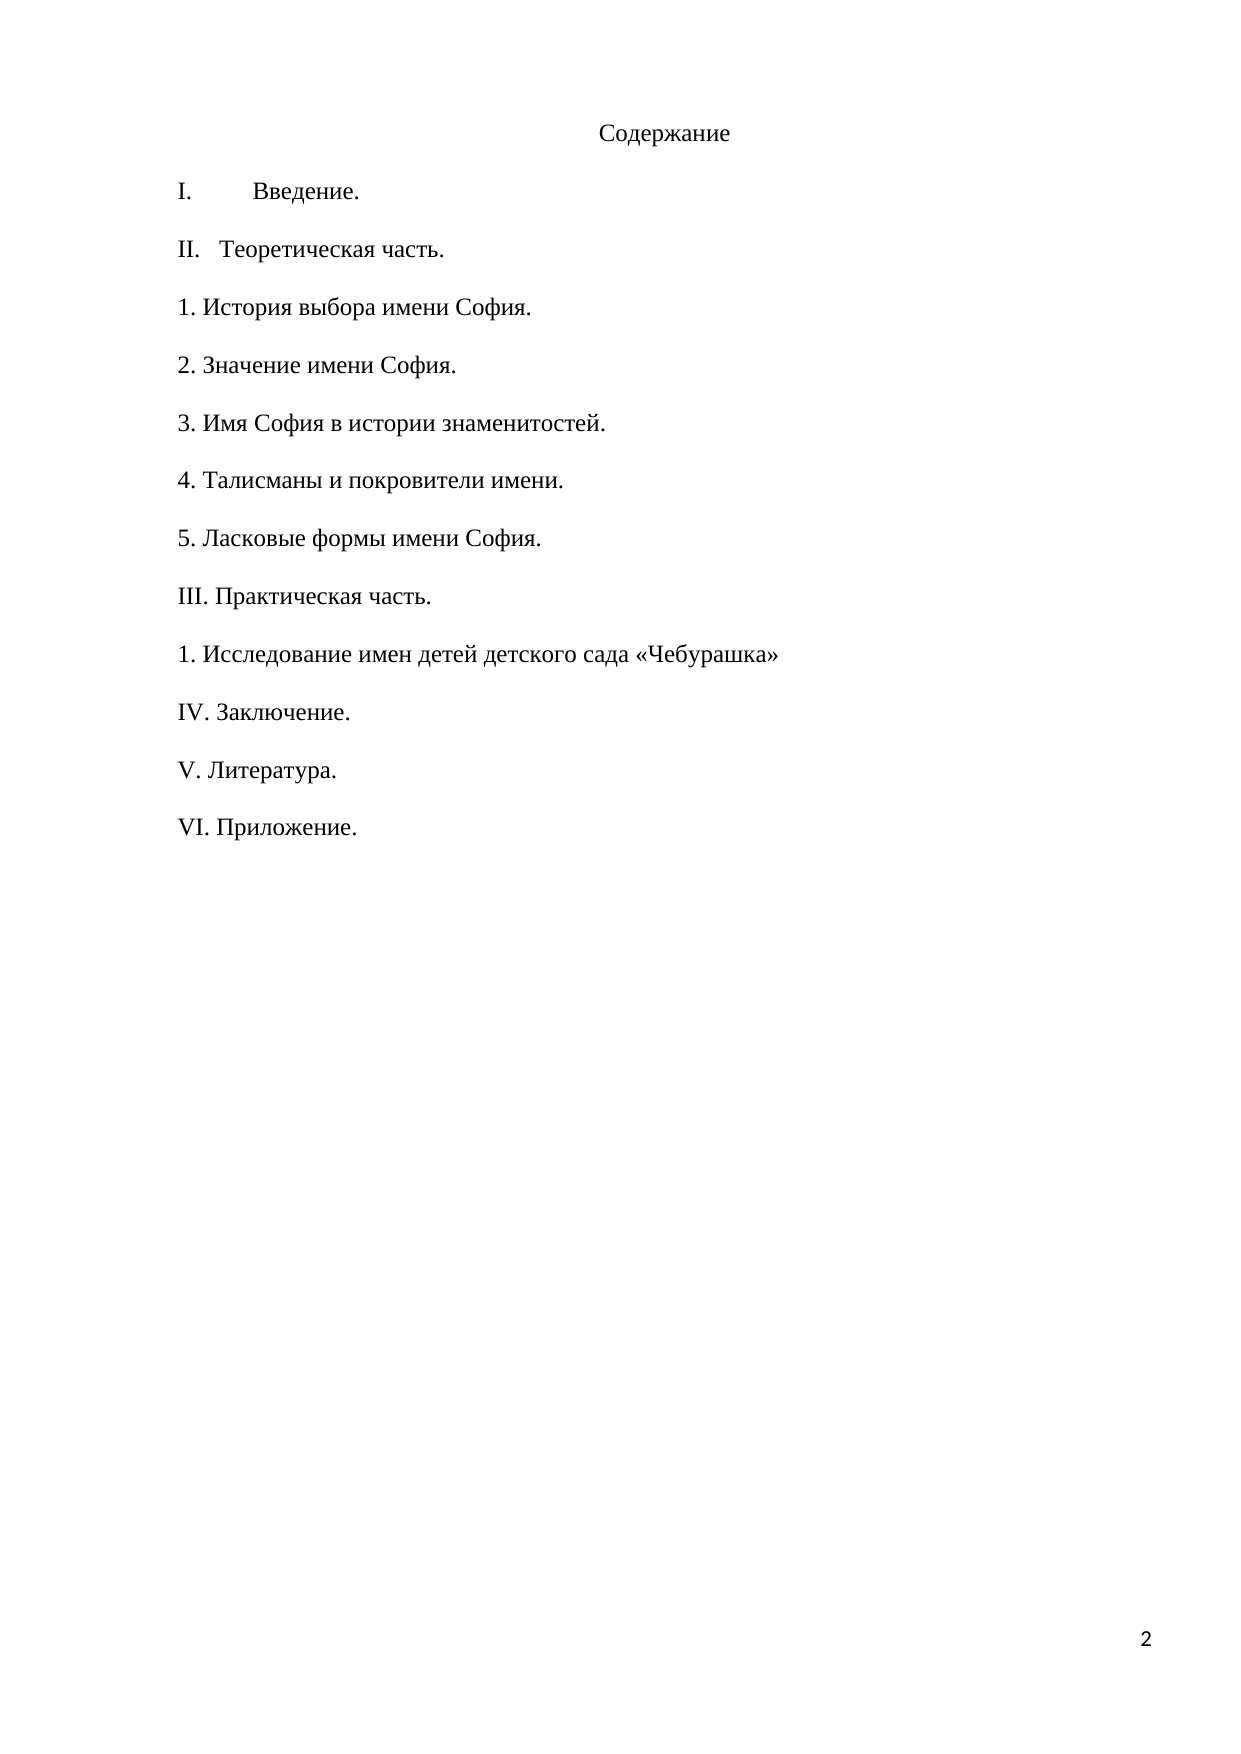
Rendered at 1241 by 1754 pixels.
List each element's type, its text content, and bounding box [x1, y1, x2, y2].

text 4. Талисманы и покровители имени. [177, 466, 1152, 494]
text III. Практическая часть. [177, 581, 1152, 610]
text IV. Заключение. [177, 697, 1152, 726]
text 1. История выбора имени София. [177, 292, 1152, 321]
text 2. Значение имени София. [177, 350, 1152, 378]
text V. Литература. [177, 755, 1152, 783]
text 3. Имя София в истории знаменитостей. [177, 408, 1152, 436]
text 5. Ласковые формы имени София. [177, 523, 1152, 552]
text 1. Исследование имен детей детского сада «Чебурашка» [177, 639, 1152, 668]
list Введение. [177, 176, 1152, 205]
text VI. Приложение. [177, 812, 1152, 841]
text II. Теоретическая часть. [177, 234, 1152, 263]
text Содержание [177, 118, 1152, 147]
